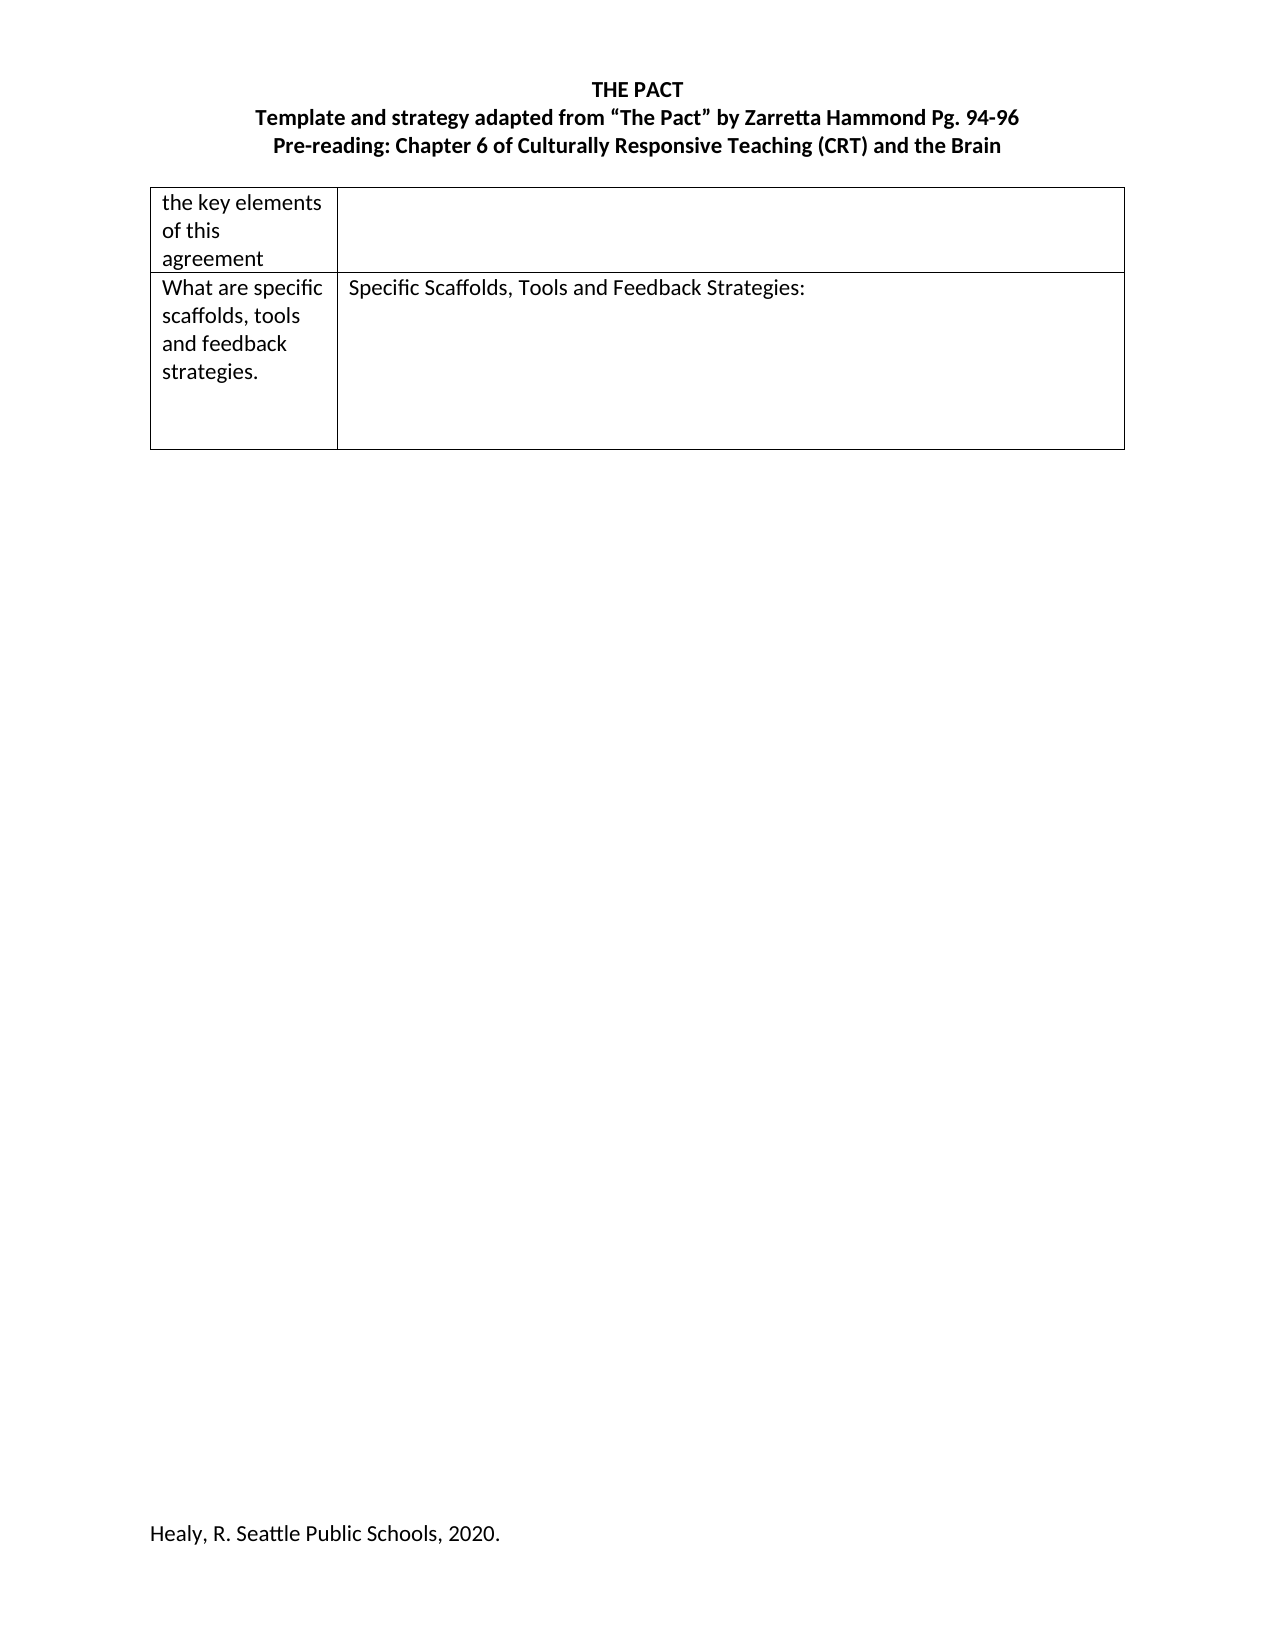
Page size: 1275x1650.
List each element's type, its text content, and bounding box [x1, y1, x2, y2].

table_cell What are specific scaffolds, tools and feedback strategies. [151, 273, 337, 449]
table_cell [151, 188, 337, 272]
table_cell [338, 188, 1124, 272]
table_cell Specific Scaffolds, Tools and Feedback Strategies: [338, 273, 1124, 449]
